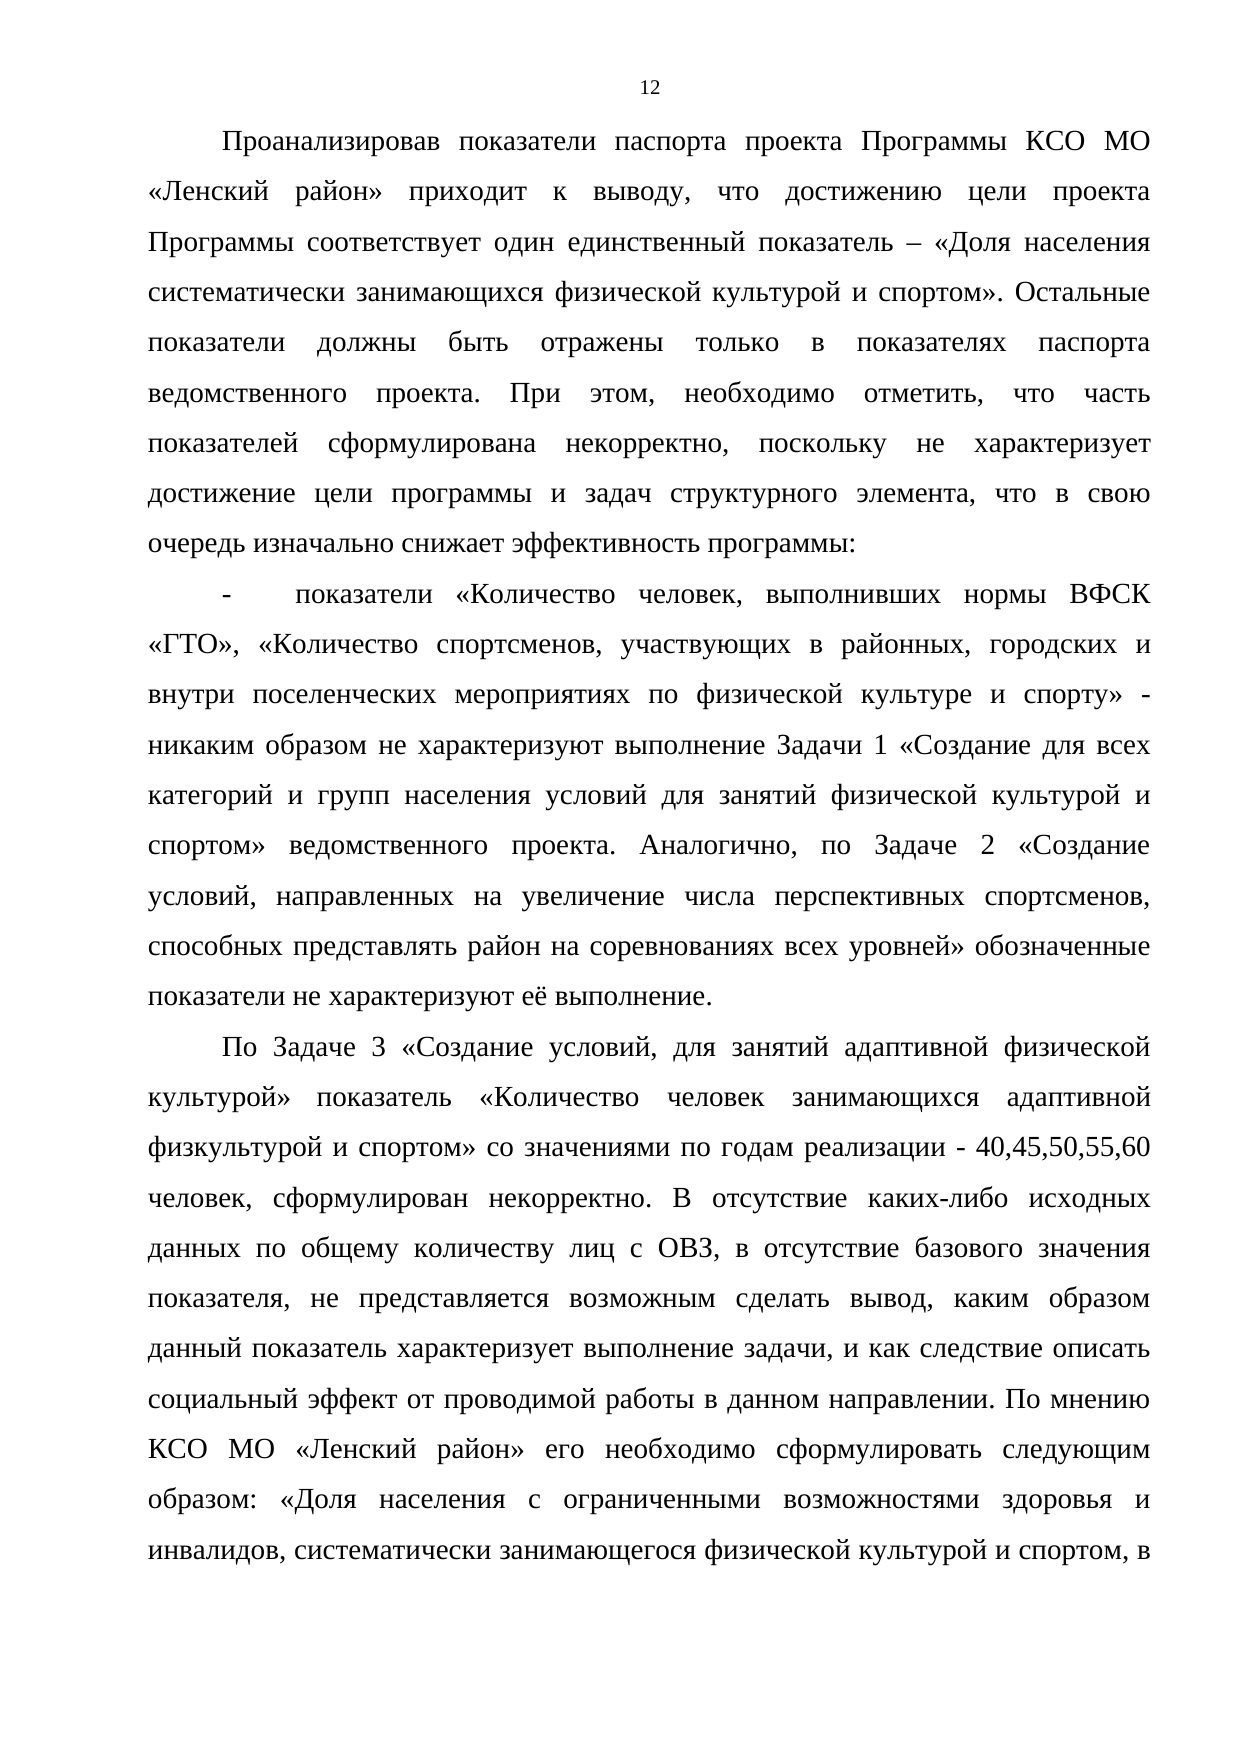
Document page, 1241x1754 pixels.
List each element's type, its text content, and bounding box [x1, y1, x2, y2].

list - показатели «Количество человек, выполнивших нормы ВФСК «ГТО», «Количество спортсменов, участвующих в районных, городских и внутри поселенческих мероприятиях по физической культуре и спорту» - никаким образом не характеризуют выполнение Задачи 1 «Создание для всех категорий и групп населения условий для занятий физической культурой и спортом» ведомственного проекта. Аналогично, по Задаче 2 «Создание условий, направленных на увеличение числа перспективных спортсменов, способных представлять район на соревнованиях всех уровней» обозначенные показатели не характеризуют её выполнение. [148, 576, 1152, 1012]
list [148, 1029, 1152, 1565]
list Проанализировав показатели паспорта проекта Программы КСО МО «Ленский район» приходит к выводу, что достижению цели проекта Программы соответствует один единственный показатель – «Доля населения систематически занимающихся физической культурой и спортом». Остальные показатели должны быть отражены только в показателях паспорта ведомственного проекта. При этом, необходимо отметить, что часть показателей сформулирована некорректно, поскольку не характеризует достижение цели программы и задач структурного элемента, что в свою очередь изначально снижает эффективность программы: [148, 123, 1152, 559]
